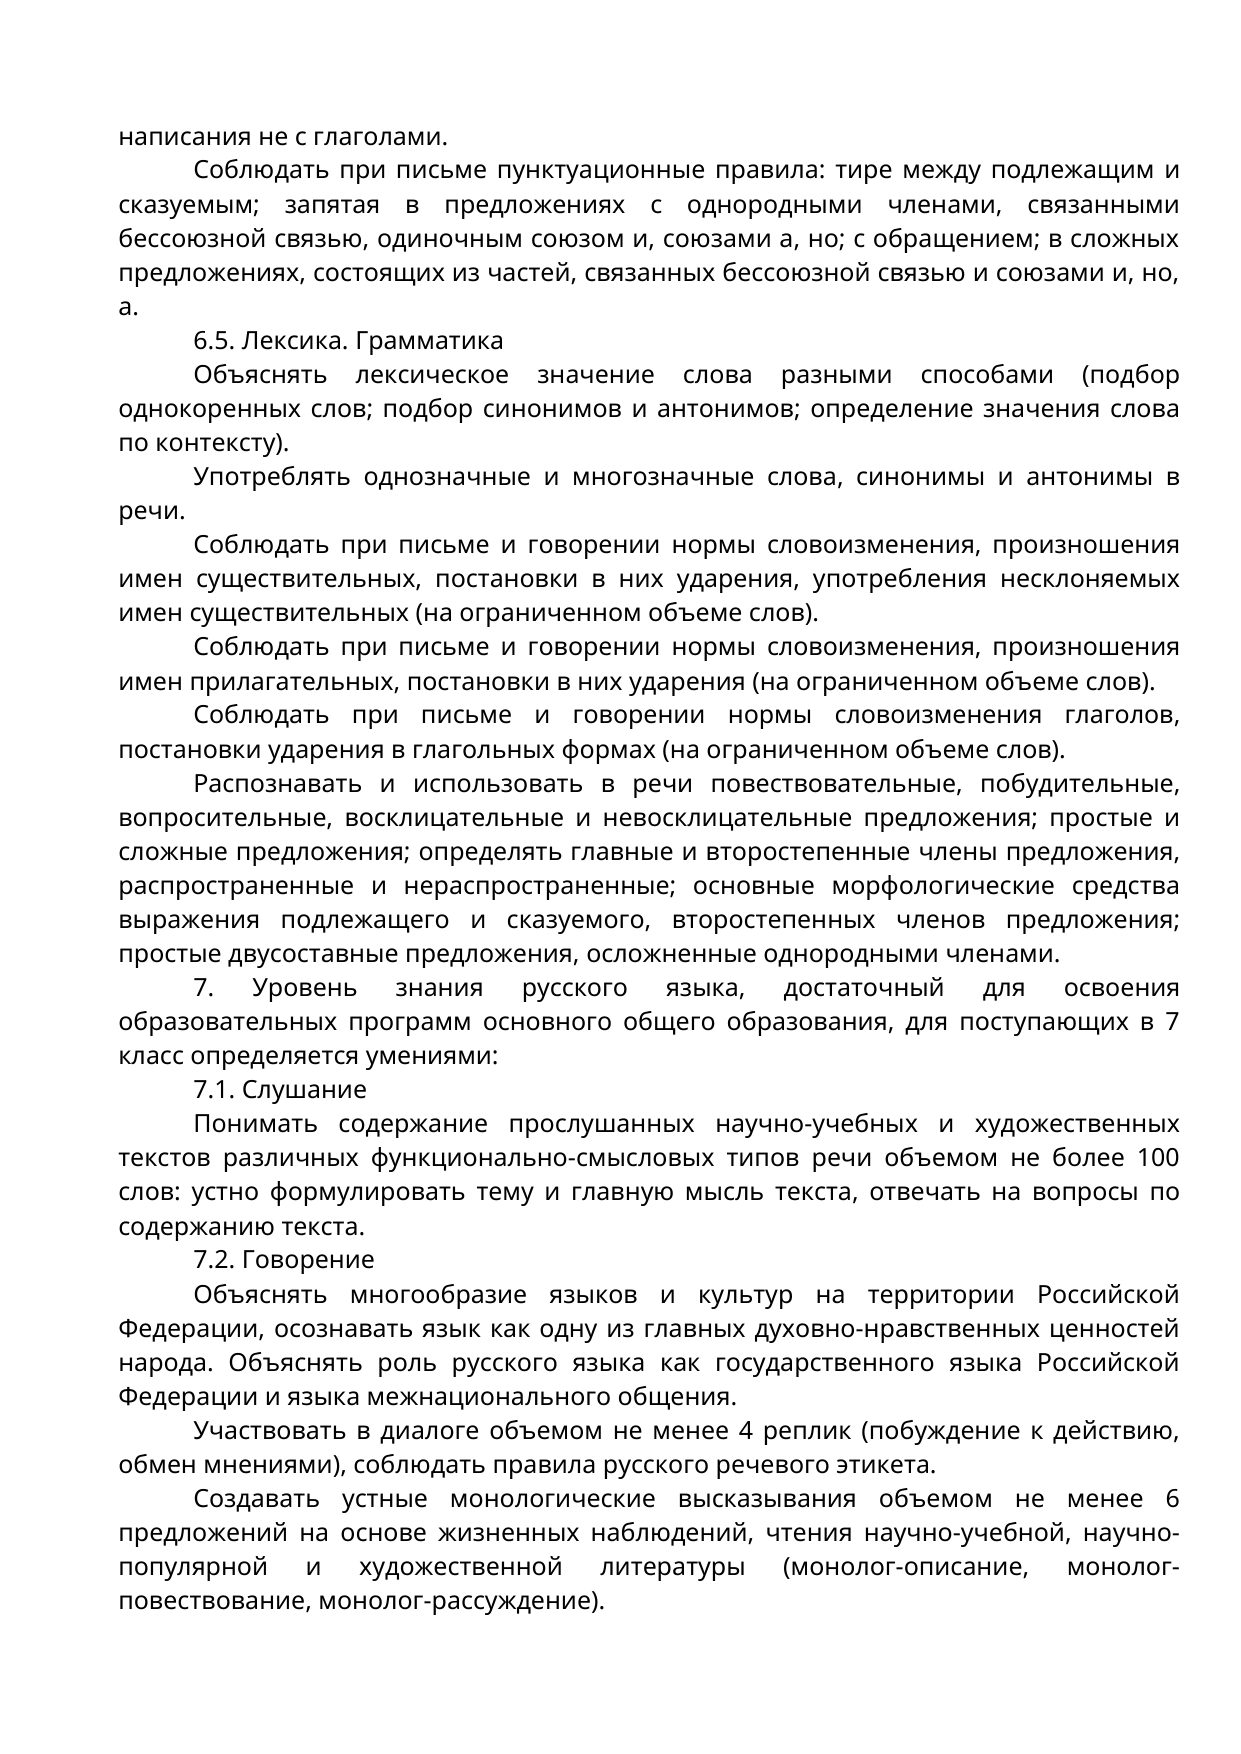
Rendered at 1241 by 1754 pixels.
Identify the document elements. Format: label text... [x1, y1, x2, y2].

text Создавать устные монологические высказывания объемом не менее 6 предложений на основе жизненных наблюдений, чтения научно-учебной, научно-популярной и художественной литературы (монолог-описание, монолог- повествование, монолог-рассуждение). [118, 1481, 1181, 1617]
text 7. Уровень знания русского языка, достаточный для освоения образовательных программ основного общего образования, для поступающих в 7 класс определяется умениями: [118, 970, 1181, 1072]
text Употреблять однозначные и многозначные слова, синонимы и антонимы в речи. [118, 459, 1181, 527]
text Соблюдать при письме и говорении нормы словоизменения, произношения имен прилагательных, постановки в них ударения (на ограниченном объеме слов). [118, 629, 1181, 697]
text 7.1. Слушание [118, 1072, 1181, 1106]
text Объяснять многообразие языков и культур на территории Российской Федерации, осознавать язык как одну из главных духовно-нравственных ценностей народа. Объяснять роль русского языка как государственного языка Российской Федерации и языка межнационального общения. [118, 1276, 1181, 1412]
text 7.2. Говорение [118, 1242, 1181, 1276]
text Соблюдать при письме и говорении нормы словоизменения, произношения имен существительных, постановки в них ударения, употребления несклоняемых имен существительных (на ограниченном объеме слов). [118, 527, 1181, 629]
text Распознавать и использовать в речи повествовательные, побудительные, вопросительные, восклицательные и невосклицательные предложения; простые и сложные предложения; определять главные и второстепенные члены предложения, распространенные и нераспространенные; основные морфологические средства выражения подлежащего и сказуемого, второстепенных членов предложения; простые двусоставные предложения, осложненные однородными членами. [118, 765, 1181, 970]
text 6.5. Лексика. Грамматика [118, 322, 1181, 357]
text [118, 118, 1181, 152]
text Соблюдать при письме и говорении нормы словоизменения глаголов, постановки ударения в глагольных формах (на ограниченном объеме слов). [118, 697, 1181, 765]
text Участвовать в диалоге объемом не менее 4 реплик (побуждение к действию, обмен мнениями), соблюдать правила русского речевого этикета. [118, 1412, 1181, 1481]
text Соблюдать при письме пунктуационные правила: тире между подлежащим и сказуемым; запятая в предложениях с однородными членами, связанными бессоюзной связью, одиночным союзом и, союзами а, но; с обращением; в сложных предложениях, состоящих из частей, связанных бессоюзной связью и союзами и, но, а. [118, 152, 1181, 322]
text Объяснять лексическое значение слова разными способами (подбор однокоренных слов; подбор синонимов и антонимов; определение значения слова по контексту). [118, 357, 1181, 459]
text Понимать содержание прослушанных научно-учебных и художественных текстов различных функционально-смысловых типов речи объемом не более 100 слов: устно формулировать тему и главную мысль текста, отвечать на вопросы по содержанию текста. [118, 1106, 1181, 1242]
